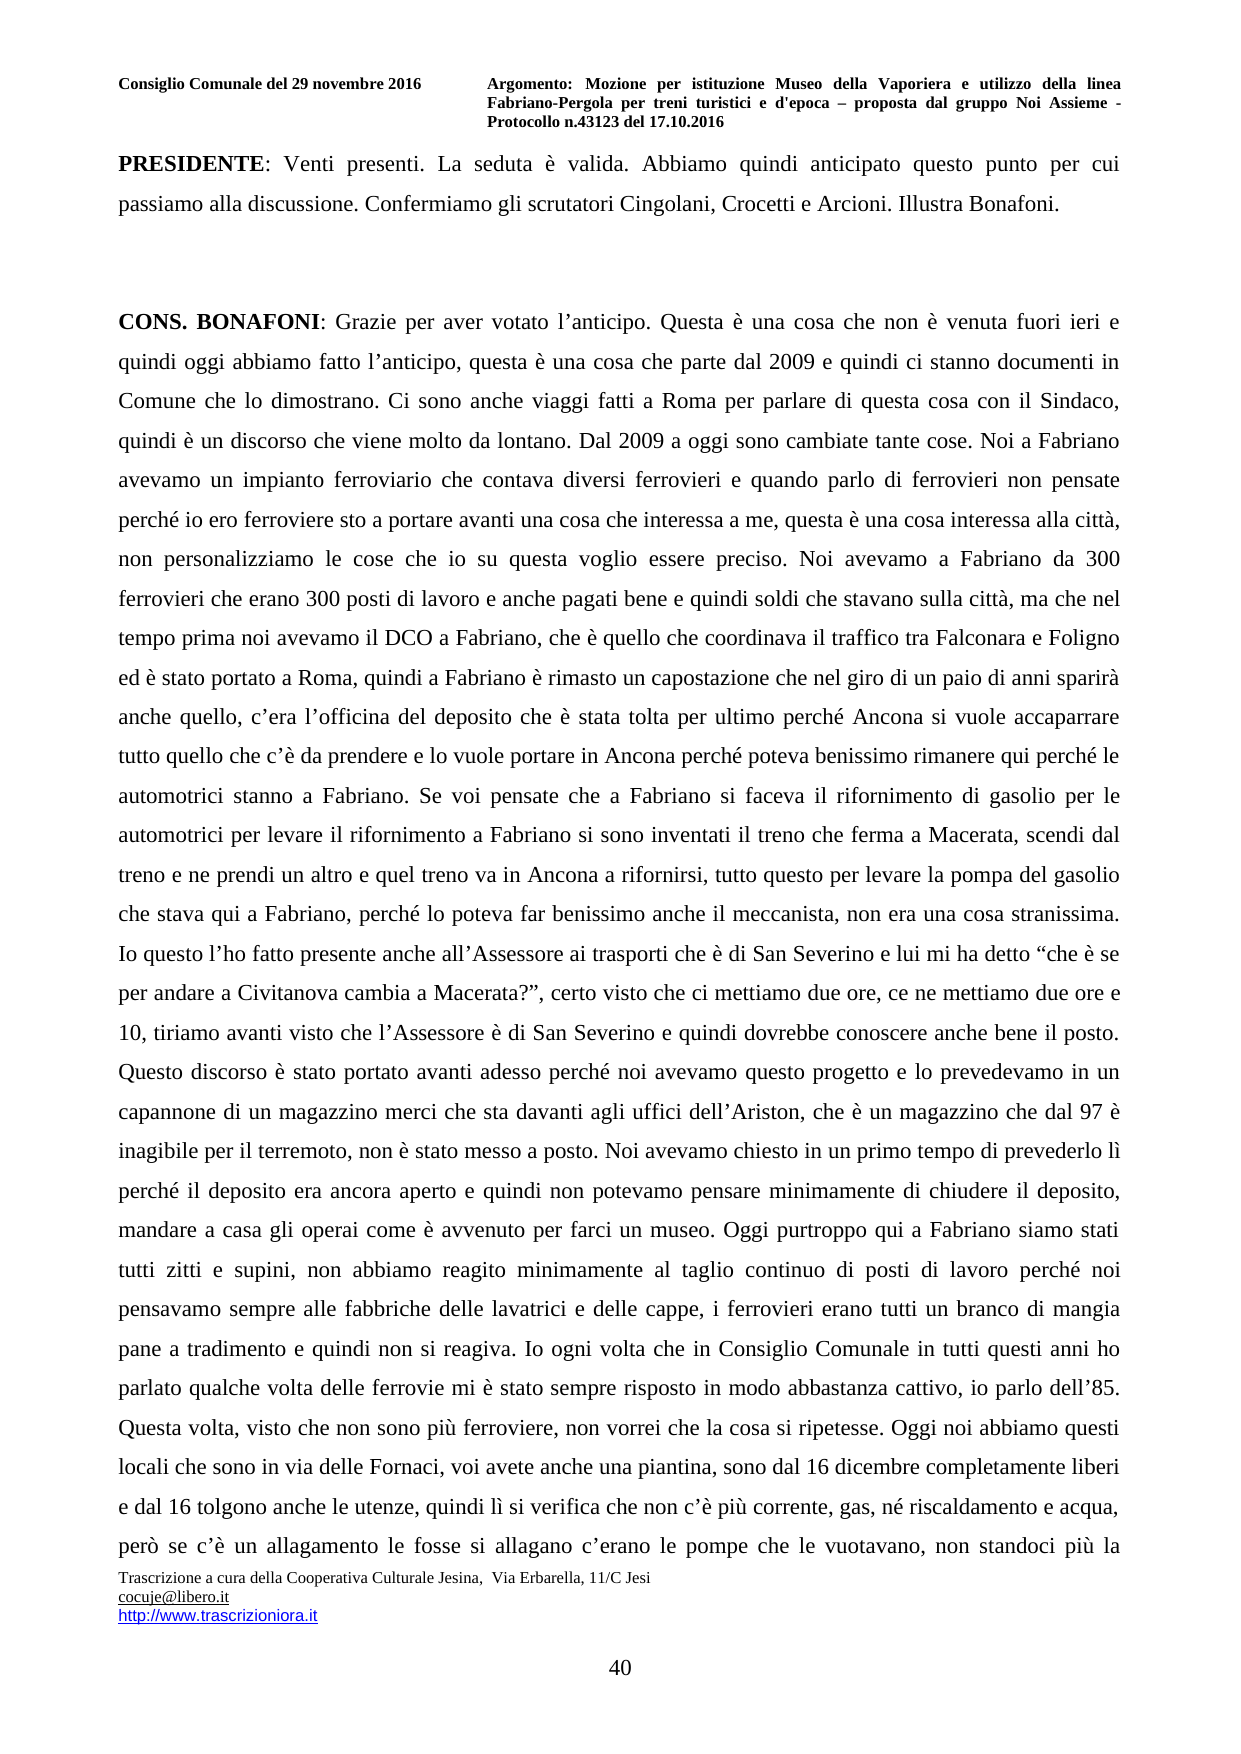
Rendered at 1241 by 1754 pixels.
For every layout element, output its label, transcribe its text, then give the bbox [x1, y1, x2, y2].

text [118, 308, 1122, 1558]
text PRESIDENTE: Venti presenti. La seduta è valida. Abbiamo quindi anticipato questo punto per cui passiamo alla discussione. Confermiamo gli scrutatori Cingolani, Crocetti e Arcioni. Illustra Bonafoni. [118, 150, 1122, 216]
